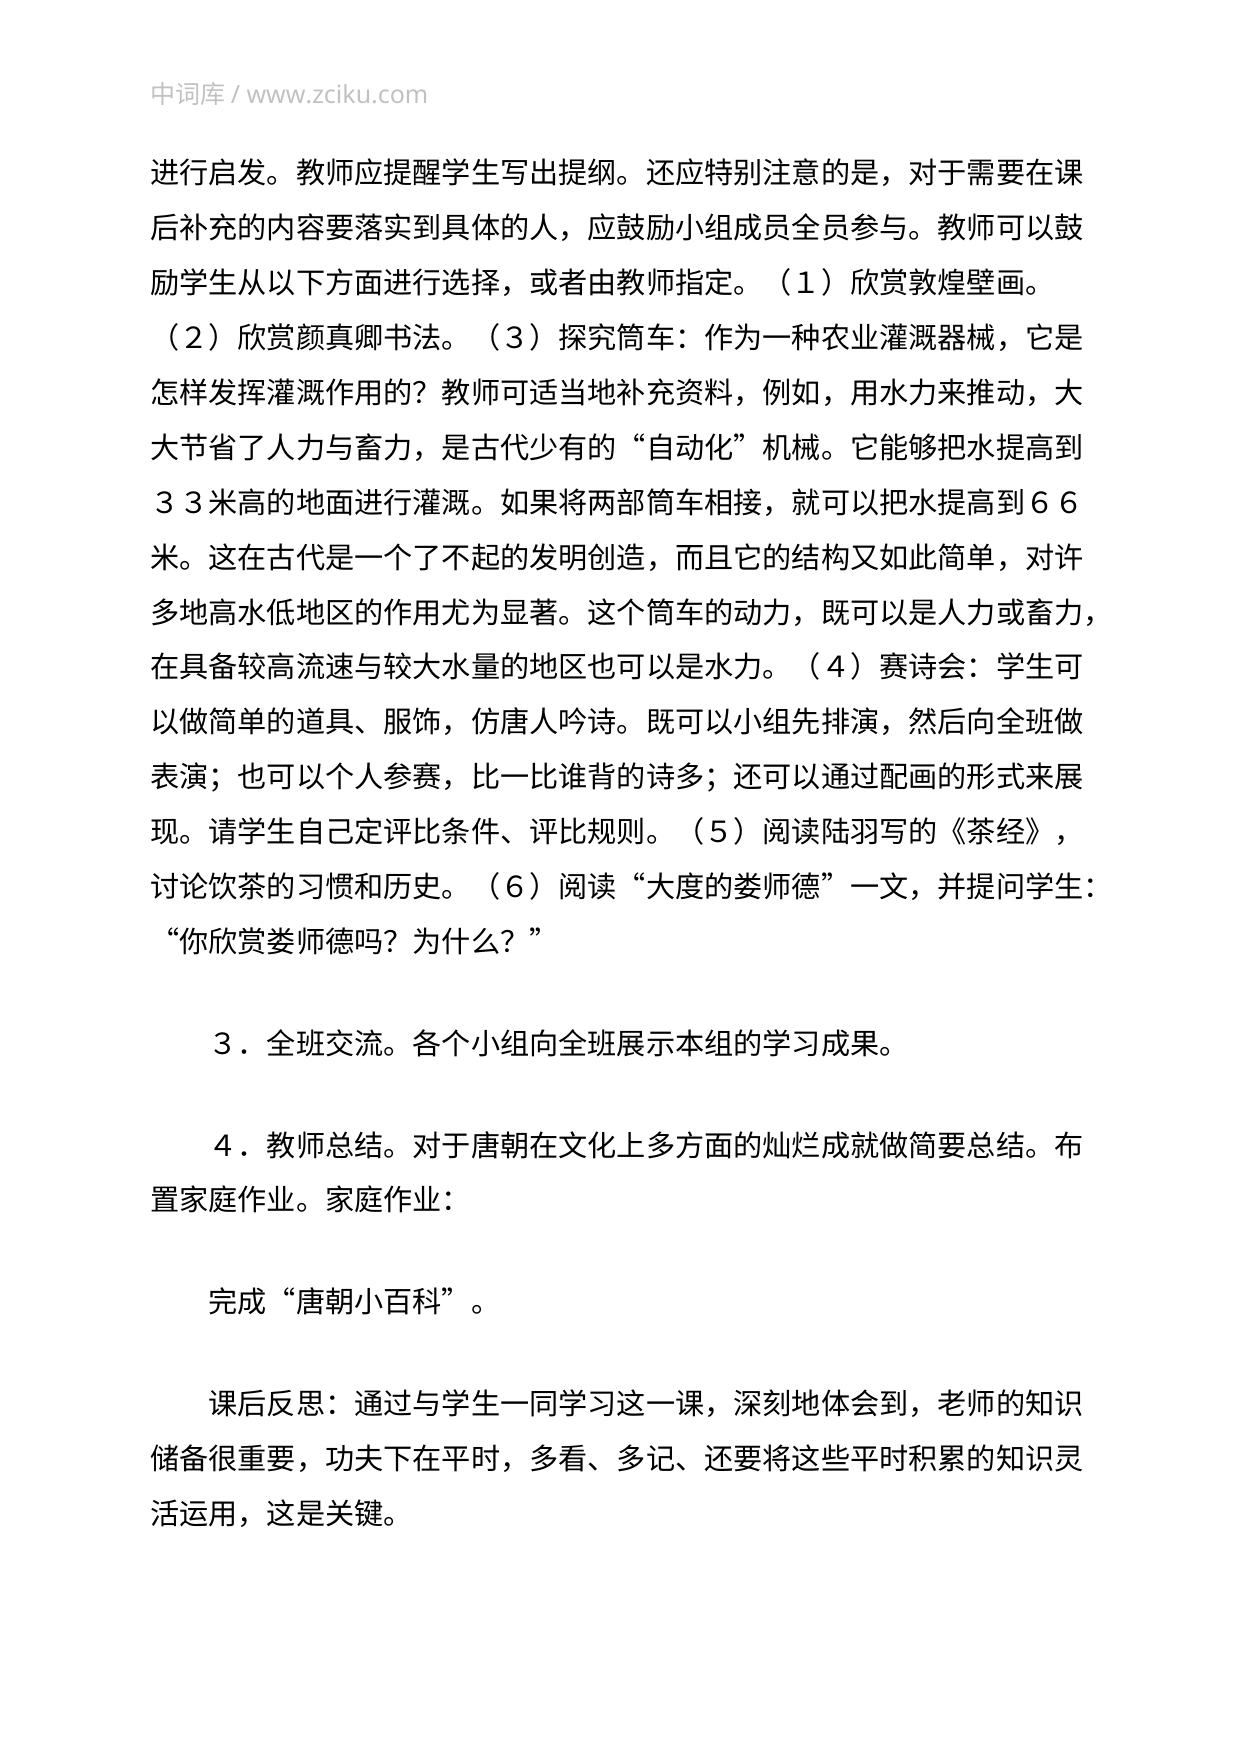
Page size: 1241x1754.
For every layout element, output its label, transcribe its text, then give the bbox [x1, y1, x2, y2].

text 完成“唐朝小百科”。 [150, 1279, 1090, 1321]
text ３．全班交流。各个小组向全班展示本组的学习成果。 [150, 1020, 1090, 1063]
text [150, 150, 1090, 961]
text ４．教师总结。对于唐朝在文化上多方面的灿烂成就做简要总结。布置家庭作业。家庭作业： [150, 1122, 1090, 1219]
text 课后反思：通过与学生一同学习这一课，深刻地体会到，老师的知识储备很重要，功夫下在平时，多看、多记、还要将这些平时积累的知识灵活运用，这是关键。 [150, 1381, 1090, 1533]
